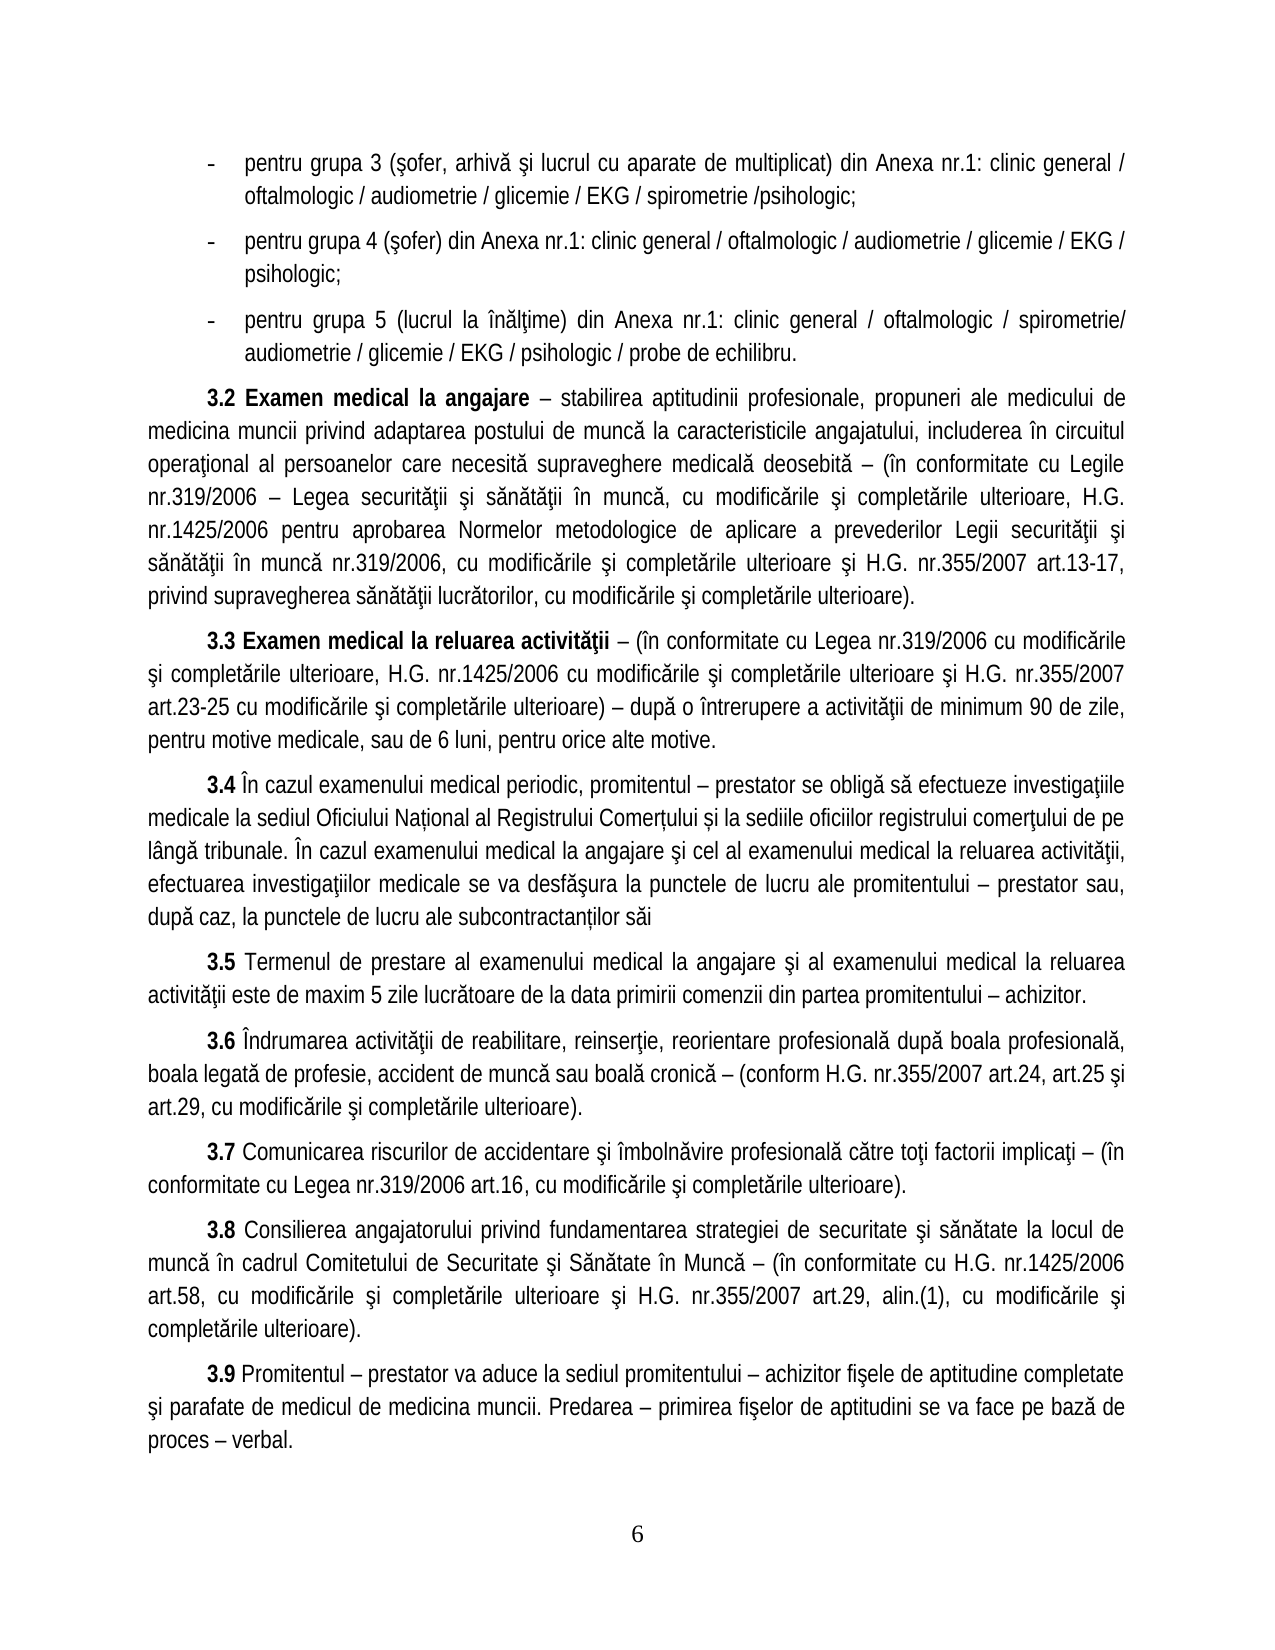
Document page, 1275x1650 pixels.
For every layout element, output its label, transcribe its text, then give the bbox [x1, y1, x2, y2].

text 3.6 Îndrumarea activităţii de reabilitare, reinserţie, reorientare profesională după boala profesională, boala legată de profesie, accident de muncă sau boală cronică – (conform H.G. nr.355/2007 art.24, art.25 şi art.29, cu modificările şi completările ulterioare). [148, 1026, 1127, 1120]
text 3.2 Examen medical la angajare – stabilirea aptitudinii profesionale, propuneri ale medicului de medicina muncii privind adaptarea postului de muncă la caracteristicile angajatului, includerea în circuitul operaţional al persoanelor care necesită supraveghere medicală deosebită – (în conformitate cu Legile nr.319/2006 – Legea securităţii şi sănătăţii în muncă, cu modificările şi completările ulterioare, H.G. nr.1425/2006 pentru aprobarea Normelor metodologice de aplicare a prevederilor Legii securităţii şi sănătăţii în muncă nr.319/2006, cu modificările şi completările ulterioare şi H.G. nr.355/2007 art.13-17, privind supravegherea sănătăţii lucrătorilor, cu modificările şi completările ulterioare). [148, 383, 1127, 609]
list pentru grupa 3 (şofer, arhivă şi lucrul cu aparate de multiplicat) din Anexa nr.1: clinic general / oftalmologic / audiometrie / glicemie / EKG / spirometrie /psihologic; [207, 148, 1127, 209]
text 3.5 Termenul de prestare al examenului medical la angajare şi al examenului medical la reluarea activităţii este de maxim 5 zile lucrătoare de la data primirii comenzii din partea promitentului – achizitor. [148, 947, 1127, 1009]
text 3.7 Comunicarea riscurilor de accidentare şi îmbolnăvire profesională către toţi factorii implicaţi – (în conformitate cu Legea nr.319/2006 art.16, cu modificările şi completările ulterioare). [148, 1137, 1127, 1198]
list pentru grupa 4 (şofer) din Anexa nr.1: clinic general / oftalmologic / audiometrie / glicemie / EKG / psihologic; [207, 226, 1127, 288]
text 3.4 În cazul examenului medical periodic, promitentul – prestator se obligă să efectueze investigaţiile medicale la sediul Oficiului Național al Registrului Comerțului și la sediile oficiilor registrului comerţului de pe lângă tribunale. În cazul examenului medical la angajare şi cel al examenului medical la reluarea activităţii, efectuarea investigaţiilor medicale se va desfăşura la punctele de lucru ale promitentului – prestator sau, după caz, la punctele de lucru ale subcontractanților săi [148, 770, 1127, 931]
text 3.3 Examen medical la reluarea activităţii – (în conformitate cu Legea nr.319/2006 cu modificările şi completările ulterioare, H.G. nr.1425/2006 cu modificările şi completările ulterioare şi H.G. nr.355/2007 art.23-25 cu modificările şi completările ulterioare) – după o întrerupere a activităţii de minimum 90 de zile, pentru motive medicale, sau de 6 luni, pentru orice alte motive. [148, 626, 1127, 753]
list pentru grupa 5 (lucrul la înălţime) din Anexa nr.1: clinic general / oftalmologic / spirometrie/ audiometrie / glicemie / EKG / psihologic / probe de echilibru. [207, 305, 1127, 366]
text 3.8 Consilierea angajatorului privind fundamentarea strategiei de securitate şi sănătate la locul de muncă în cadrul Comitetului de Securitate şi Sănătate în Muncă – (în conformitate cu H.G. nr.1425/2006 art.58, cu modificările şi completările ulterioare şi H.G. nr.355/2007 art.29, alin.(1), cu modificările şi completările ulterioare). [148, 1215, 1127, 1343]
text 3.9 Promitentul – prestator va aduce la sediul promitentului – achizitor fişele de aptitudine completate şi parafate de medicul de medicina muncii. Predarea – primirea fişelor de aptitudini se va face pe bază de proces – verbal. [148, 1359, 1127, 1454]
